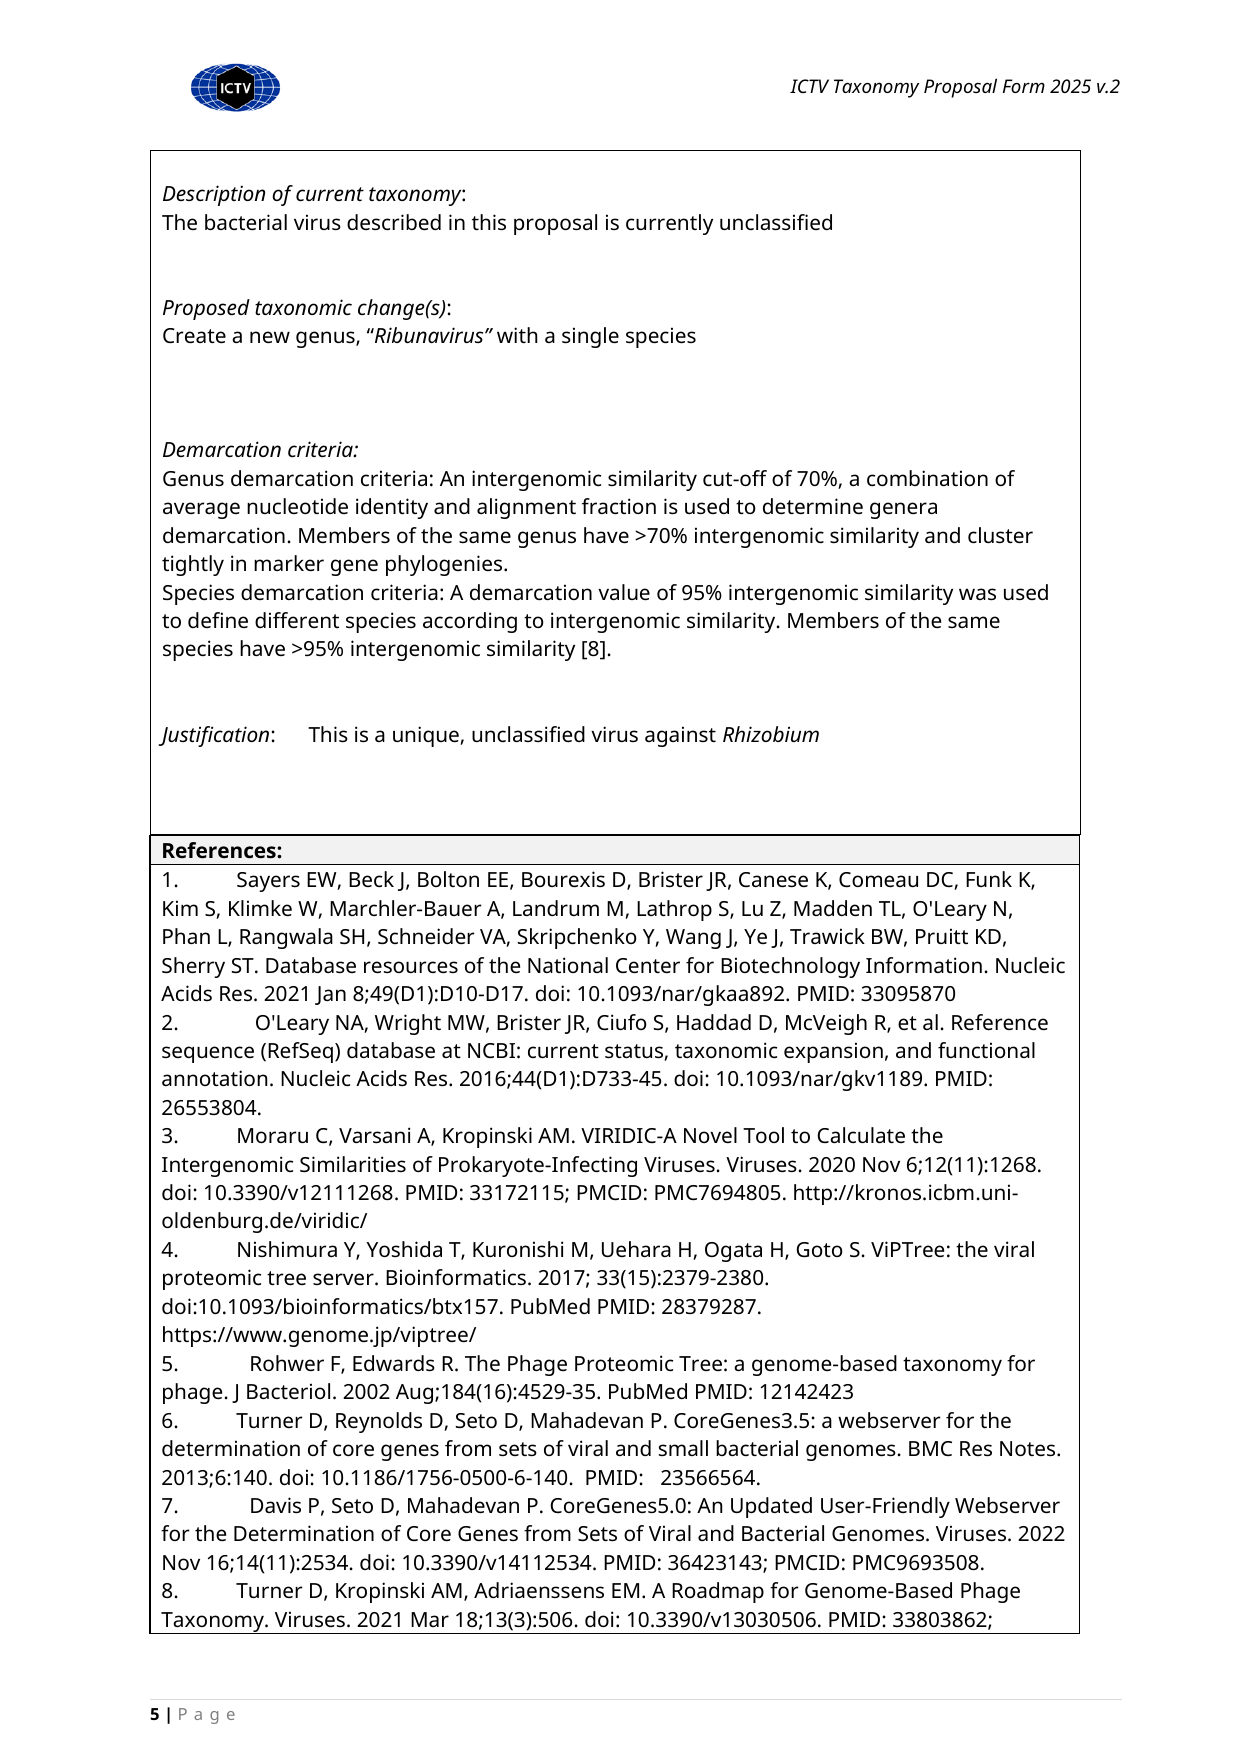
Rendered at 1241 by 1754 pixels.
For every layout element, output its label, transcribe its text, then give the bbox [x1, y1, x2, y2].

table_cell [151, 865, 1079, 1633]
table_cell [151, 151, 1080, 834]
table_header References: [151, 836, 1079, 864]
picture [190, 56, 282, 113]
